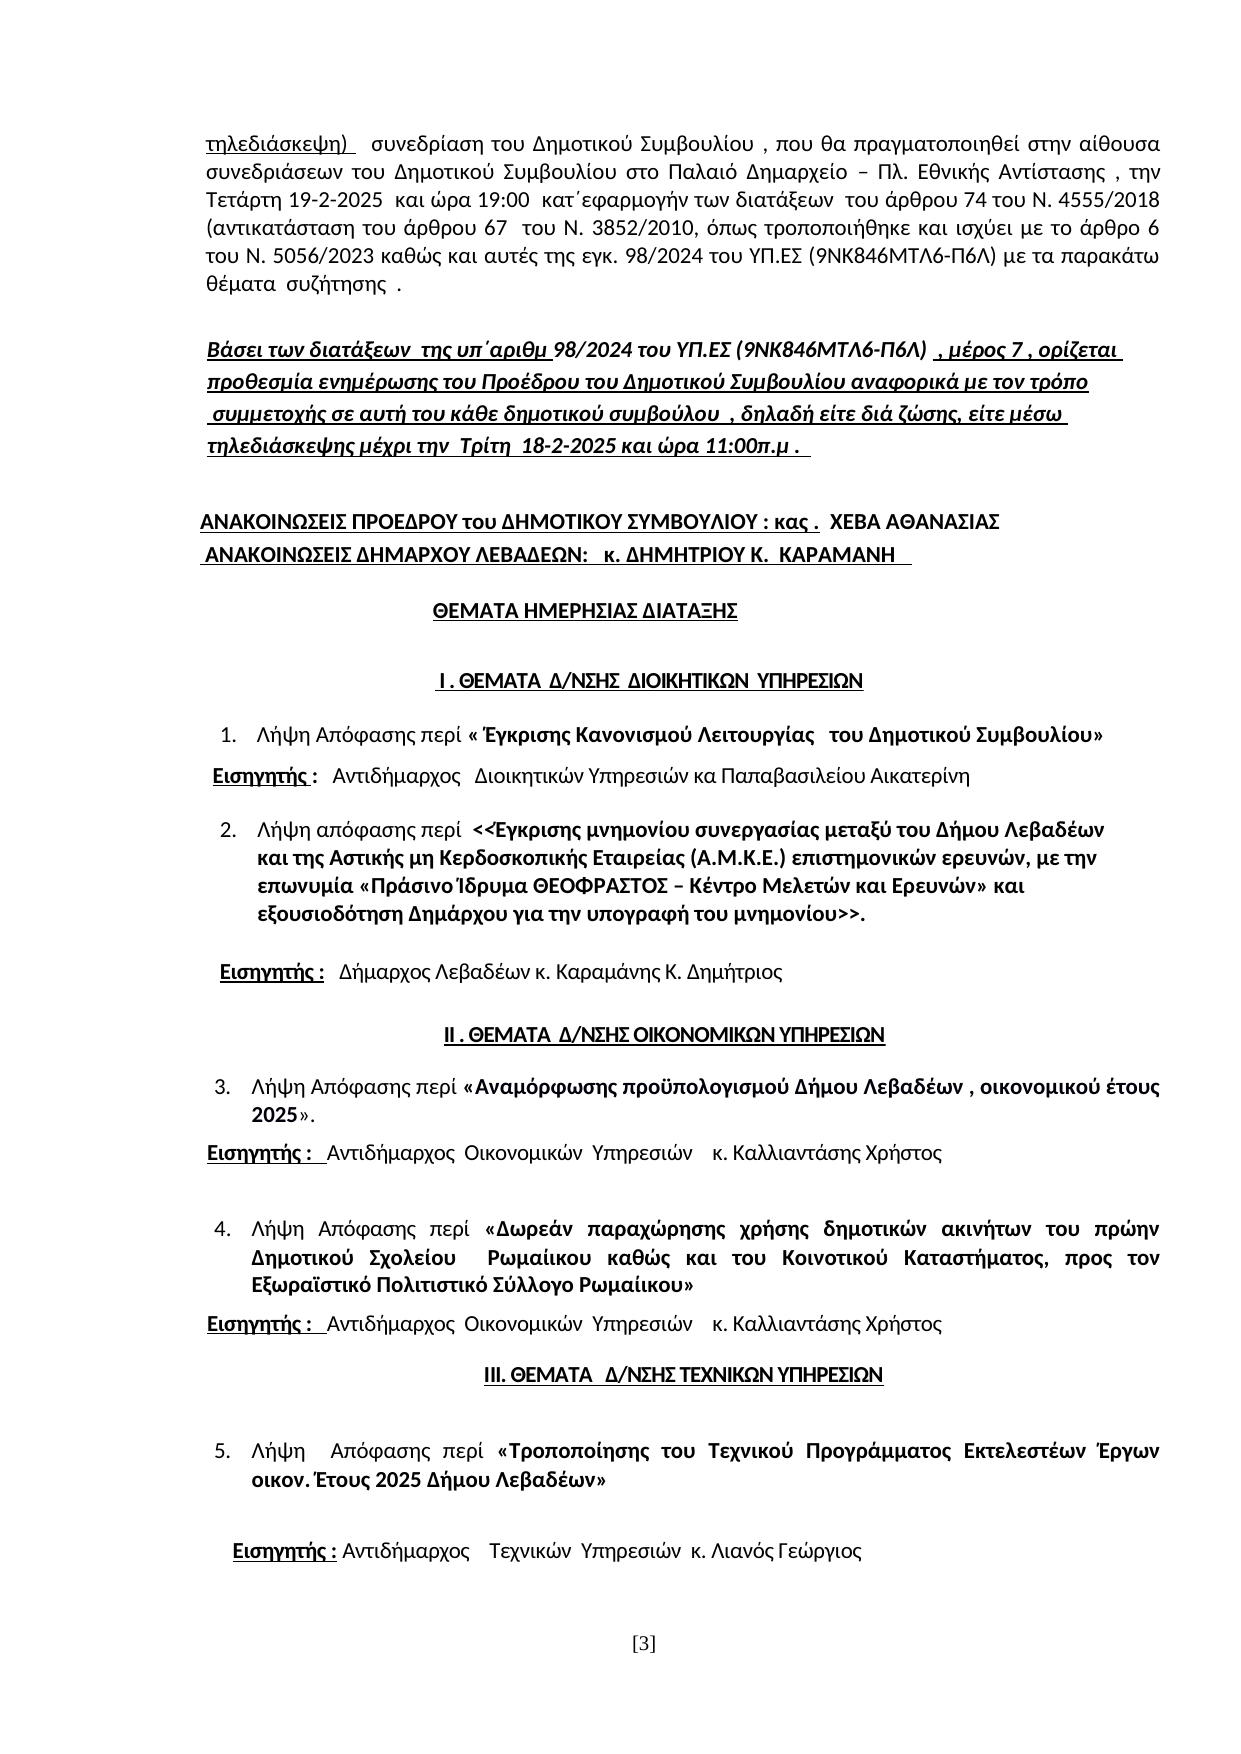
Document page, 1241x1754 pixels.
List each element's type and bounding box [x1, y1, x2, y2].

table_cell [163, 118, 1167, 1576]
